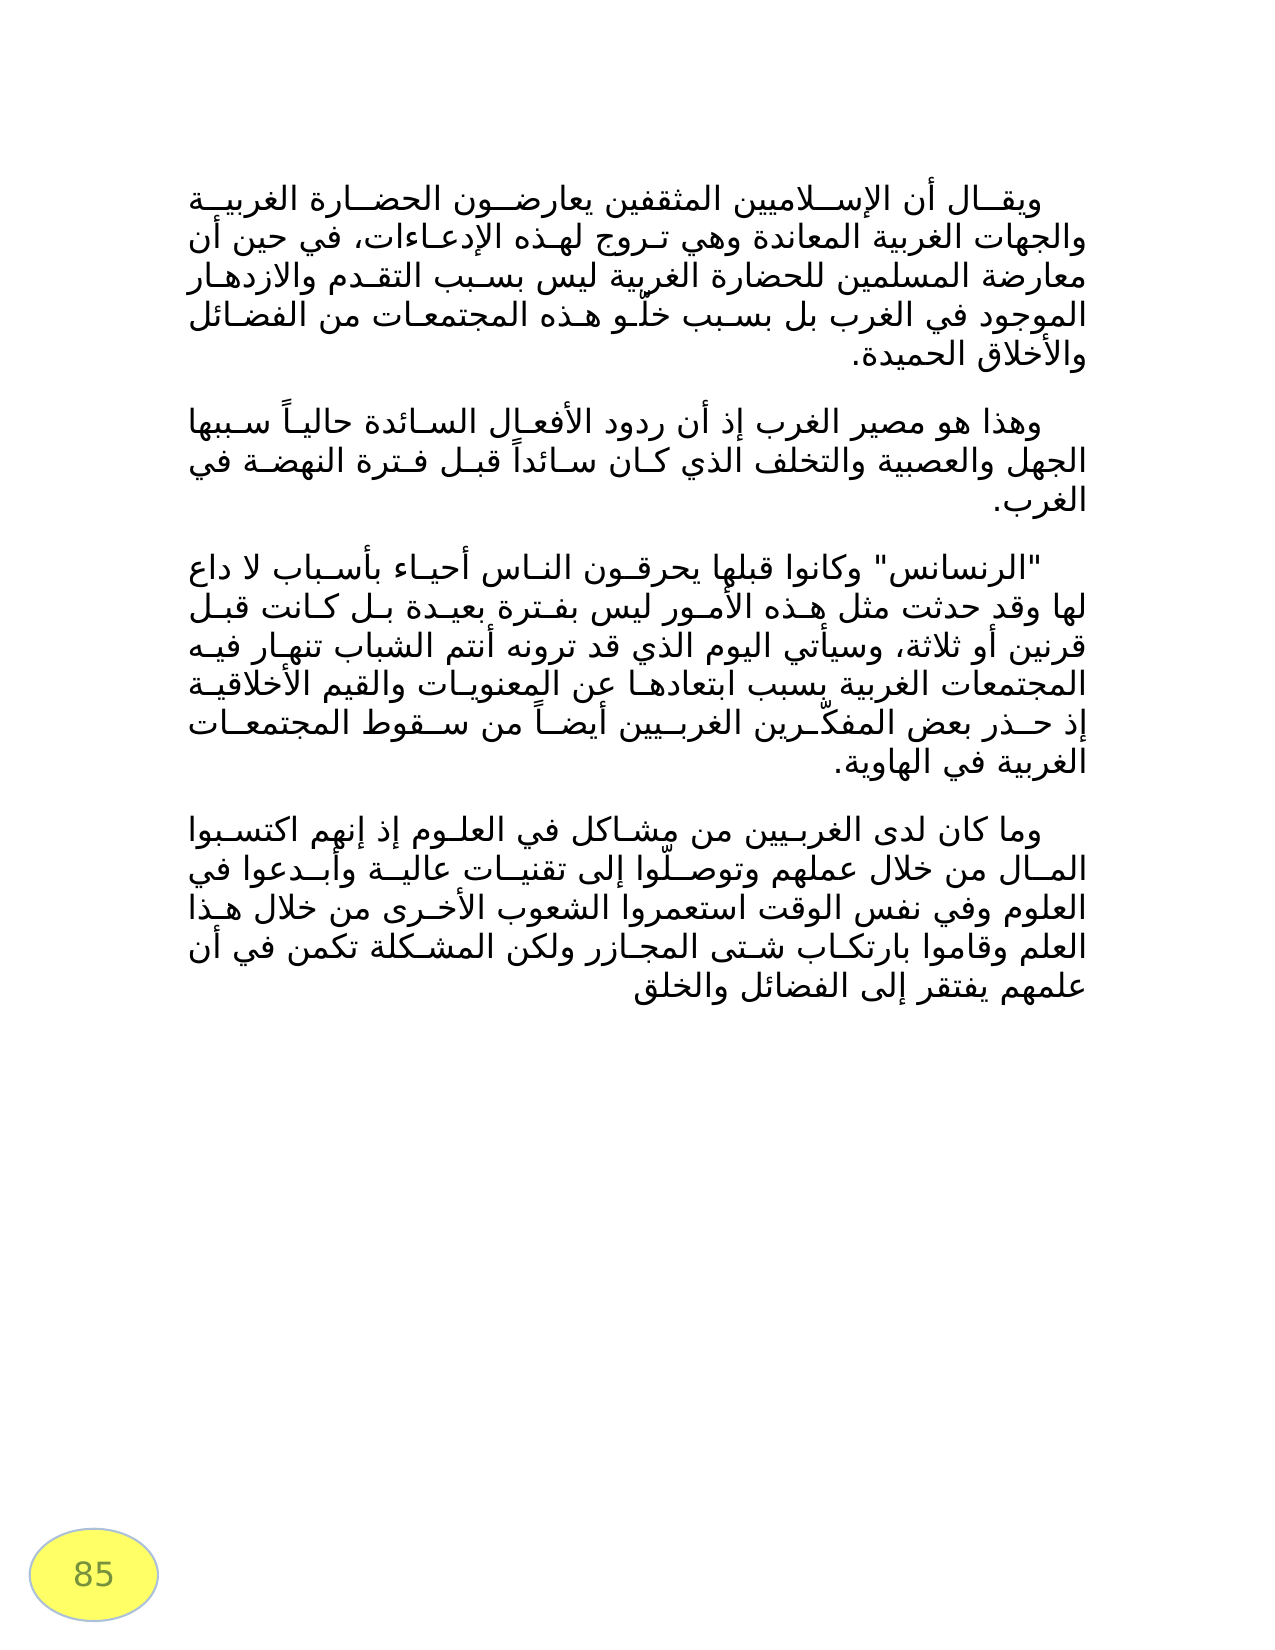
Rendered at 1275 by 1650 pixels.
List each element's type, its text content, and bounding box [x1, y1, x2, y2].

text "الرنسانس" وكانوا قبلها يحرقون الناس أحياء بأسباب لا داع لها وقد حدثت مثل هذه الأمور ليس بفترة بعيدة بل كانت قبل قرنين أو ثلاثة، وسيأتي اليوم الذي قد ترونه أنتم الشباب تنهار فيه المجتمعات الغربية بسبب ابتعادها عن المعنويات والقيم الأخلاقية إذ حذر بعض المفكّرين الغربيين أيضاً من سقوط المجتمعات الغربية في الهاوية. [187, 548, 1087, 781]
text ويقال أن الإسلاميين المثقفين يعارضون الحضارة الغربية والجهات الغربية المعاندة وهي تروج لهذه الإدعاءات، في حين أن معارضة المسلمين للحضارة الغربية ليس بسبب التقدم والازدهار الموجود في الغرب بل بسبب خلّو هذه المجتمعات من الفضائل والأخلاق الحميدة. [187, 179, 1087, 373]
text وهذا هو مصير الغرب إذ أن ردود الأفعال السائدة حالياً سببها الجهل والعصبية والتخلف الذي كان سائداً قبل فترة النهضة في الغرب. [187, 403, 1087, 519]
text وما كان لدى الغربيين من مشاكل في العلوم إذ إنهم اكتسبوا المال من خلال عملهم وتوصلّوا إلى تقنيات عالية وأبدعوا في العلوم وفي نفس الوقت استعمروا الشعوب الأخرى من خلال هذا العلم وقاموا بارتكاب شتى المجازر ولكن المشكلة تكمن في أن علمهم يفتقر إلى الفضائل والخلق [187, 811, 1087, 1005]
